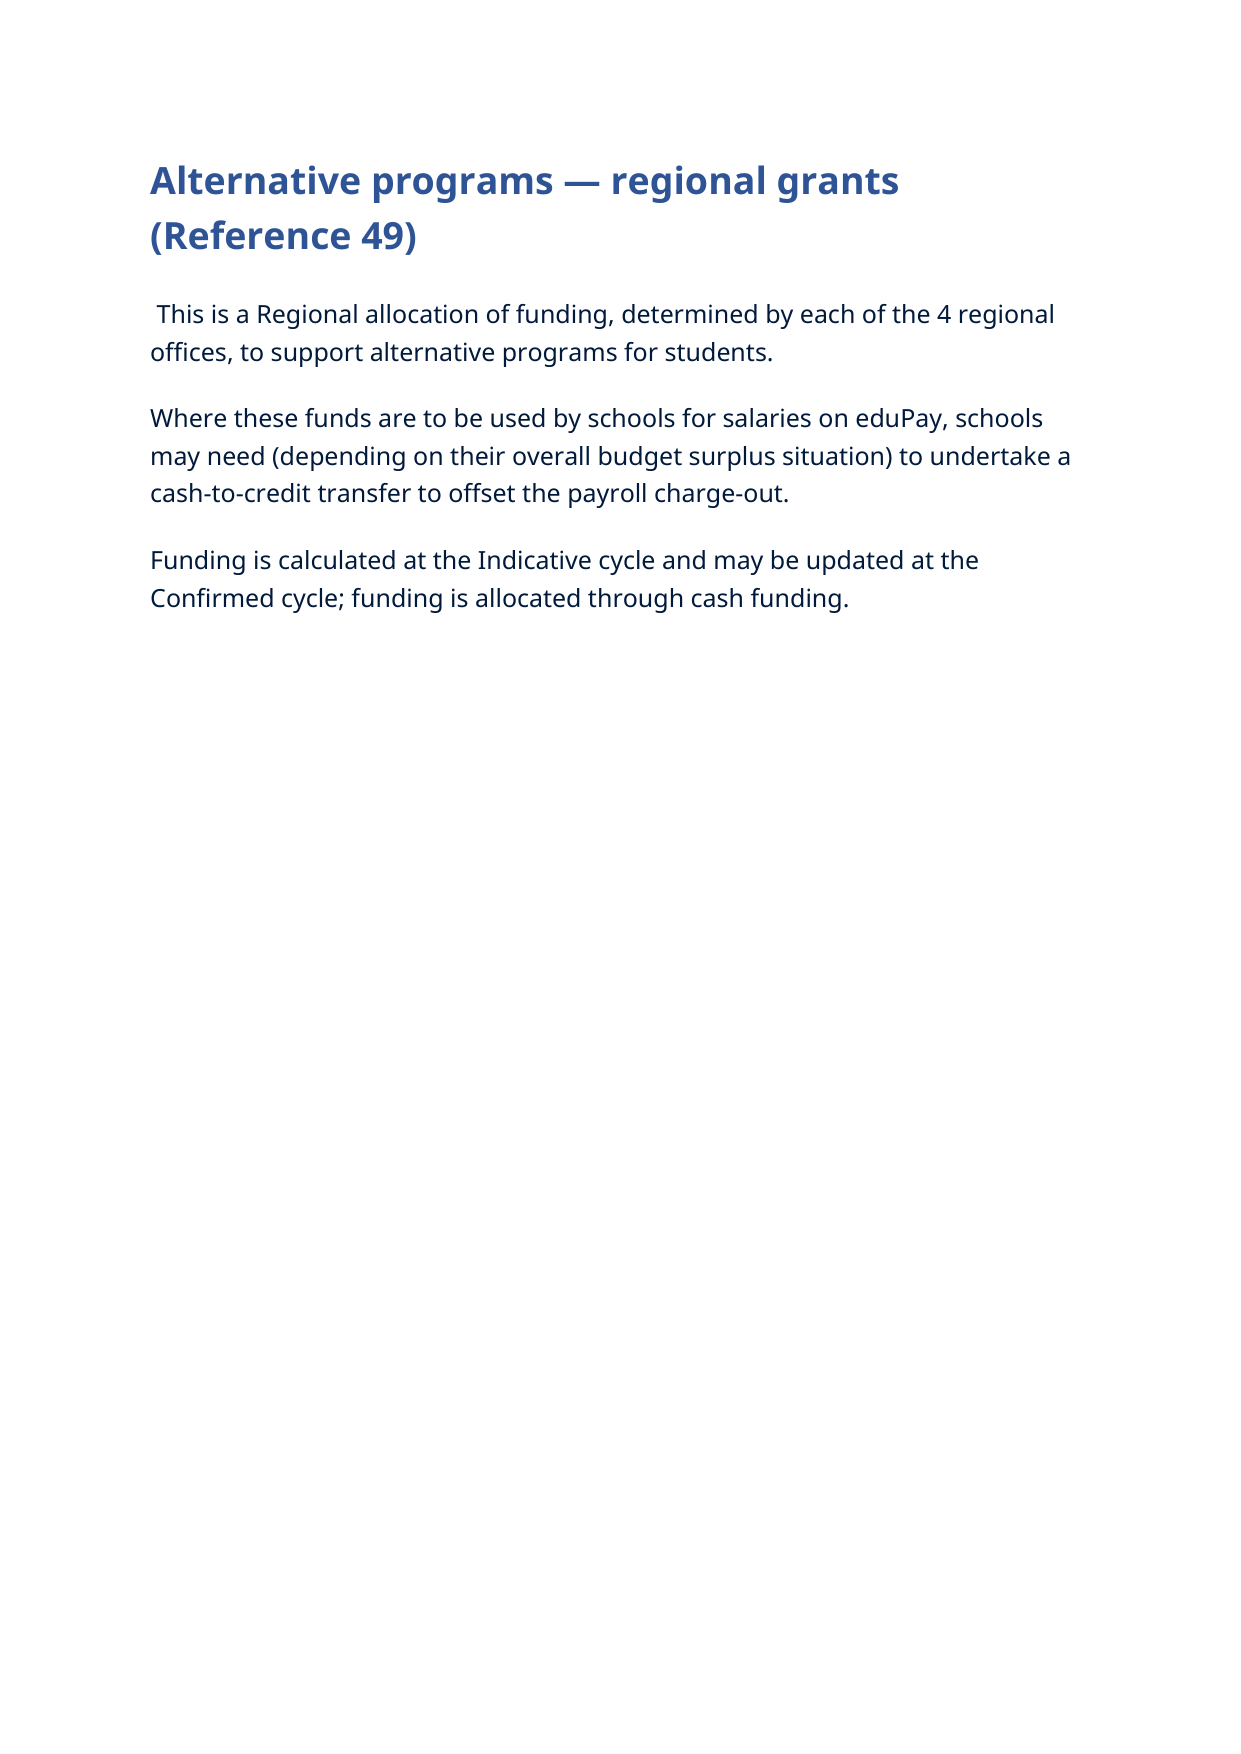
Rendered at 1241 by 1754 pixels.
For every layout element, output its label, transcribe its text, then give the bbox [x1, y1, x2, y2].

text Funding is calculated at the Indicative cycle and may be updated at the Confirmed cycle; funding is allocated through cash funding. [150, 539, 1090, 614]
text Where these funds are to be used by schools for salaries on eduPay, schools may need (depending on their overall budget surplus situation) to undertake a cash-to-credit transfer to offset the payroll charge-out. [150, 398, 1090, 510]
subtitle Alternative programs — regional grants (Reference 49) [150, 154, 1090, 260]
text ​ This is a Regional allocation of funding, determined by each of the 4 regional offices, to support alternative programs for students. [150, 293, 1090, 368]
